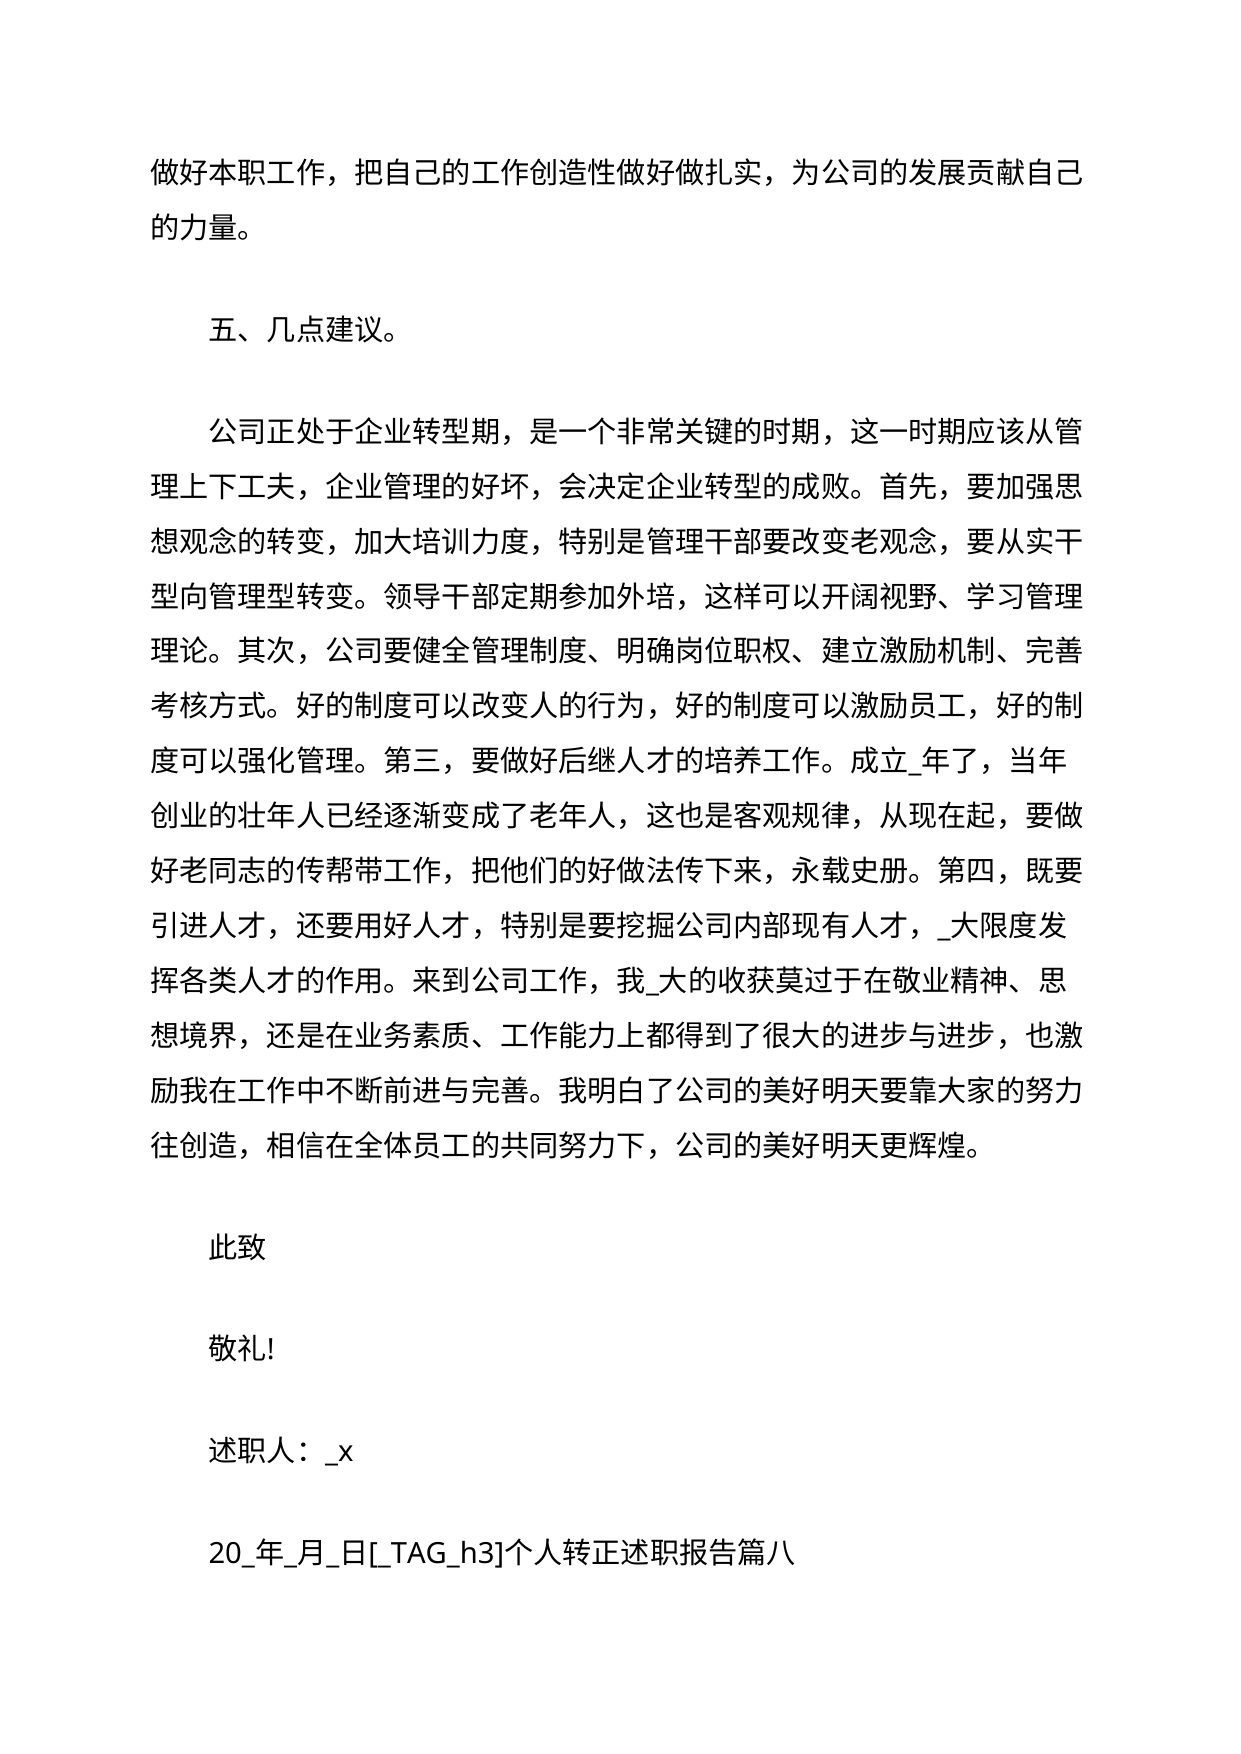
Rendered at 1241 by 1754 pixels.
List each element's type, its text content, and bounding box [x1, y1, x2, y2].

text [150, 150, 1090, 247]
text 敬礼! [150, 1326, 1090, 1368]
text 公司正处于企业转型期，是一个非常关键的时期，这一时期应该从管理上下工夫，企业管理的好坏，会决定企业转型的成败。首先，要加强思想观念的转变，加大培训力度，特别是管理干部要改变老观念，要从实干型向管理型转变。领导干部定期参加外培，这样可以开阔视野、学习管理理论。其次，公司要健全管理制度、明确岗位职权、建立激励机制、完善考核方式。好的制度可以改变人的行为，好的制度可以激励员工，好的制度可以强化管理。第三，要做好后继人才的培养工作。成立_年了，当年创业的壮年人已经逐渐变成了老年人，这也是客观规律，从现在起，要做好老同志的传帮带工作，把他们的好做法传下来，永载史册。第四，既要引进人才，还要用好人才，特别是要挖掘公司内部现有人才，_大限度发挥各类人才的作用。来到公司工作，我_大的收获莫过于在敬业精神、思想境界，还是在业务素质、工作能力上都得到了很大的进步与进步，也激励我在工作中不断前进与完善。我明白了公司的美好明天要靠大家的努力往创造，相信在全体员工的共同努力下，公司的美好明天更辉煌。 [150, 408, 1090, 1165]
text 述职人：_x [150, 1428, 1090, 1470]
text 此致 [150, 1224, 1090, 1266]
text 五、几点建议。 [150, 307, 1090, 349]
text 20_年_月_日[_TAG_h3]个人转正述职报告篇八 [150, 1530, 1090, 1572]
